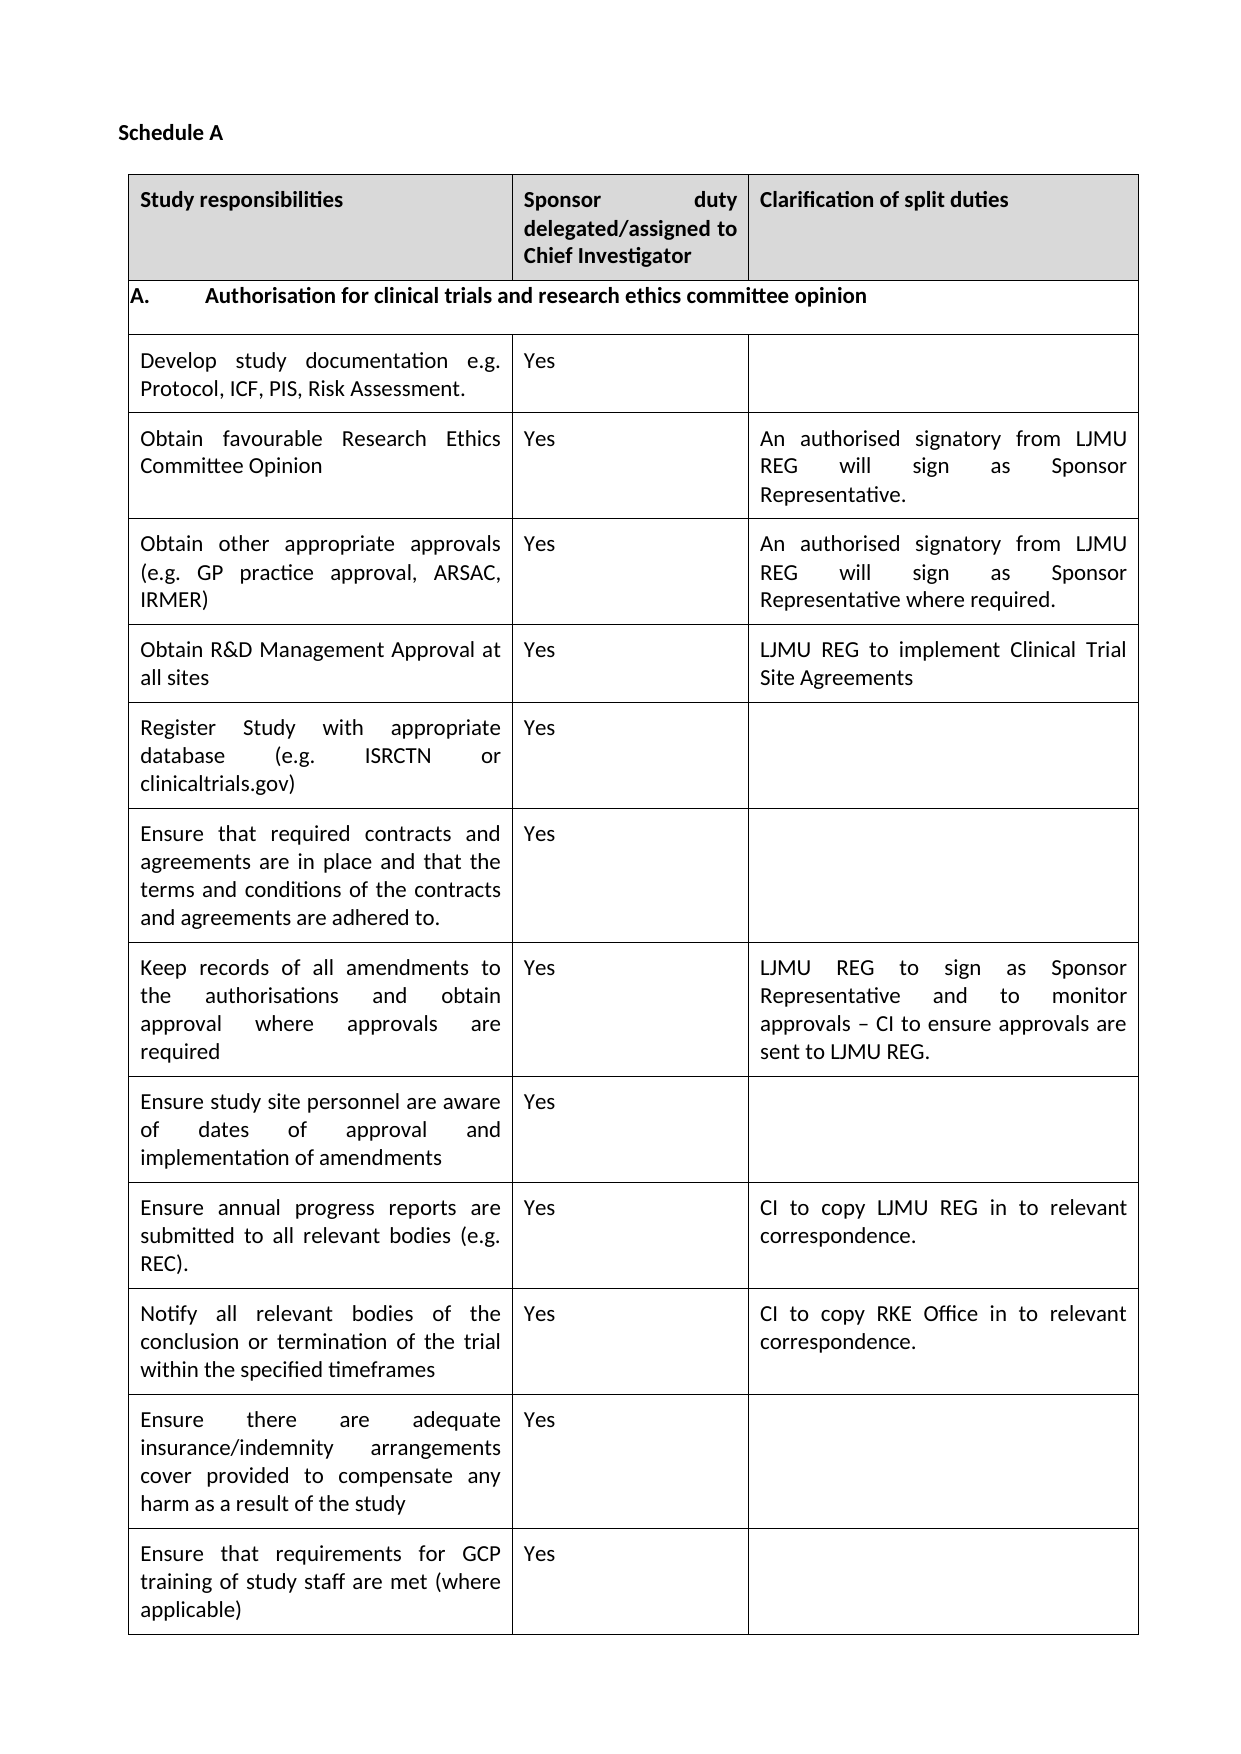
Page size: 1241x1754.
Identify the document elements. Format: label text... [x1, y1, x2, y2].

table_cell Ensure annual progress reports are submitted to all relevant bodies (e.g. REC). [129, 1183, 512, 1288]
table_cell Ensure there are adequate insurance/indemnity arrangements cover provided to compensate any harm as a result of the study [129, 1395, 512, 1528]
table_cell Ensure study site personnel are aware of dates of approval and implementation of amendments [129, 1077, 512, 1182]
table_cell Register Study with appropriate database (e.g. ISRCTN or clinicaltrials.gov) [129, 703, 512, 808]
table_cell An authorised signatory from LJMU REG will sign as Sponsor Representative where required. [749, 519, 1138, 624]
table_cell Obtain other appropriate approvals (e.g. GP practice approval, ARSAC, IRMER) [129, 519, 512, 624]
table_cell Obtain favourable Research Ethics Committee Opinion [129, 413, 512, 518]
table_cell LJMU REG to sign as Sponsor Representative and to monitor approvals – CI to ensure approvals are sent to LJMU REG. [749, 943, 1138, 1076]
text Schedule A [118, 118, 1122, 146]
table_cell Yes [513, 943, 748, 1076]
table_cell Yes [513, 1289, 748, 1394]
table_cell Yes [513, 1183, 748, 1288]
table_cell A. Authorisation for clinical trials and research ethics committee opinion [129, 281, 1138, 334]
table_cell Yes [513, 413, 748, 518]
table_cell Yes [513, 1529, 748, 1633]
table_header Sponsor duty delegated/assigned to Chief Investigator [513, 175, 748, 280]
table_cell CI to copy RKE Office in to relevant correspondence. [749, 1289, 1138, 1394]
table_cell Obtain R&D Management Approval at all sites [129, 625, 512, 702]
table_cell Develop study documentation e.g. Protocol, ICF, PIS, Risk Assessment. [129, 335, 512, 412]
table_cell [749, 1395, 1138, 1528]
table_cell [749, 809, 1138, 942]
table_cell Yes [513, 809, 748, 942]
table_cell LJMU REG to implement Clinical Trial Site Agreements [749, 625, 1138, 702]
table_cell CI to copy LJMU REG in to relevant correspondence. [749, 1183, 1138, 1288]
table_cell Yes [513, 1077, 748, 1182]
table_cell Yes [513, 703, 748, 808]
table_cell Ensure that requirements for GCP training of study staff are met (where applicable) [129, 1529, 512, 1633]
table_cell [749, 703, 1138, 808]
table_cell [749, 1077, 1138, 1182]
table_cell Yes [513, 625, 748, 702]
table_cell Notify all relevant bodies of the conclusion or termination of the trial within the specified timeframes [129, 1289, 512, 1394]
table_cell Keep records of all amendments to the authorisations and obtain approval where approvals are required [129, 943, 512, 1076]
table_cell Yes [513, 335, 748, 412]
table_cell An authorised signatory from LJMU REG will sign as Sponsor Representative. [749, 413, 1138, 518]
table_cell Yes [513, 519, 748, 624]
table_cell Yes [513, 1395, 748, 1528]
table_cell [749, 335, 1138, 412]
table_cell Ensure that required contracts and agreements are in place and that the terms and conditions of the contracts and agreements are adhered to. [129, 809, 512, 942]
table_header Clarification of split duties [749, 175, 1138, 280]
table_header Study responsibilities [129, 175, 512, 280]
table_cell [749, 1529, 1138, 1633]
